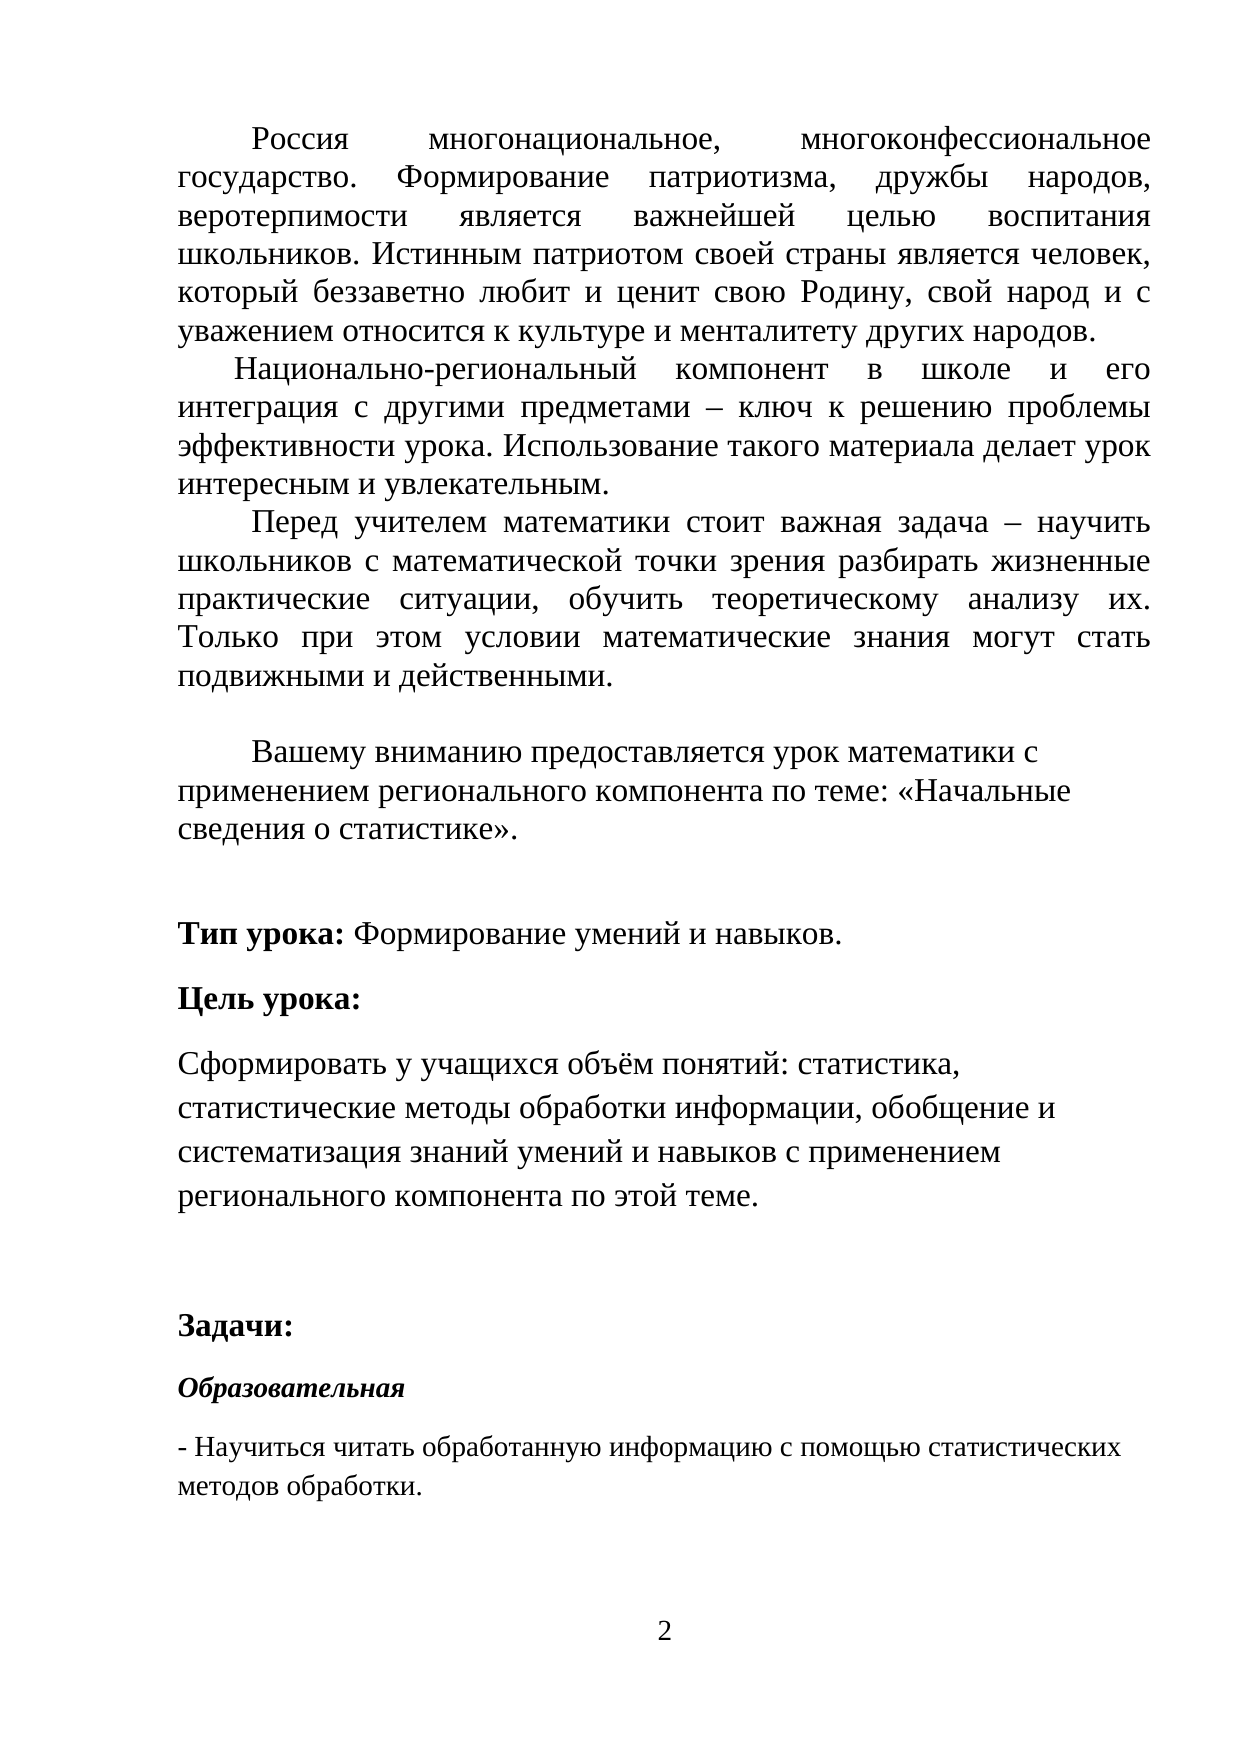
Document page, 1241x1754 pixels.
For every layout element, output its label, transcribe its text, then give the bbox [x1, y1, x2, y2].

text - Научиться читать обработанную информацию с помощью статистических методов обработки. [177, 1429, 1152, 1502]
text Тип урока: Формирование умений и навыков. [177, 913, 1152, 952]
text Перед учителем математики стоит важная задача – научить школьников с математической точки зрения разбирать жизненные практические ситуации, обучить теоретическому анализу их. Только при этом условии математические знания могут стать подвижными и действенными. [177, 501, 1152, 693]
text Образовательная [177, 1370, 1152, 1404]
text Сформировать у учащихся объём понятий: статистика, статистические методы обработки информации, обобщение и систематизация знаний умений и навыков с применением регионального компонента по этой теме. [177, 1043, 1152, 1214]
text Задачи: [177, 1305, 1152, 1344]
text Россия многонациональное, многоконфессиональное государство. Формирование патриотизма, дружбы народов, веротерпимости является важнейшей целью воспитания школьников. Истинным патриотом своей страны является человек, который беззаветно любит и ценит свою Родину, свой народ и с уважением относится к культуре и менталитету других народов. [177, 118, 1152, 348]
text Национально-региональный компонент в школе и его интеграция с другими предметами – ключ к решению проблемы эффективности урока. Использование такого материала делает урок интересным и увлекательным. [177, 348, 1152, 501]
text Цель урока: [177, 978, 1152, 1017]
text Вашему вниманию предоставляется урок математики с применением регионального компонента по теме: «Начальные сведения о статистике». [177, 731, 1152, 846]
